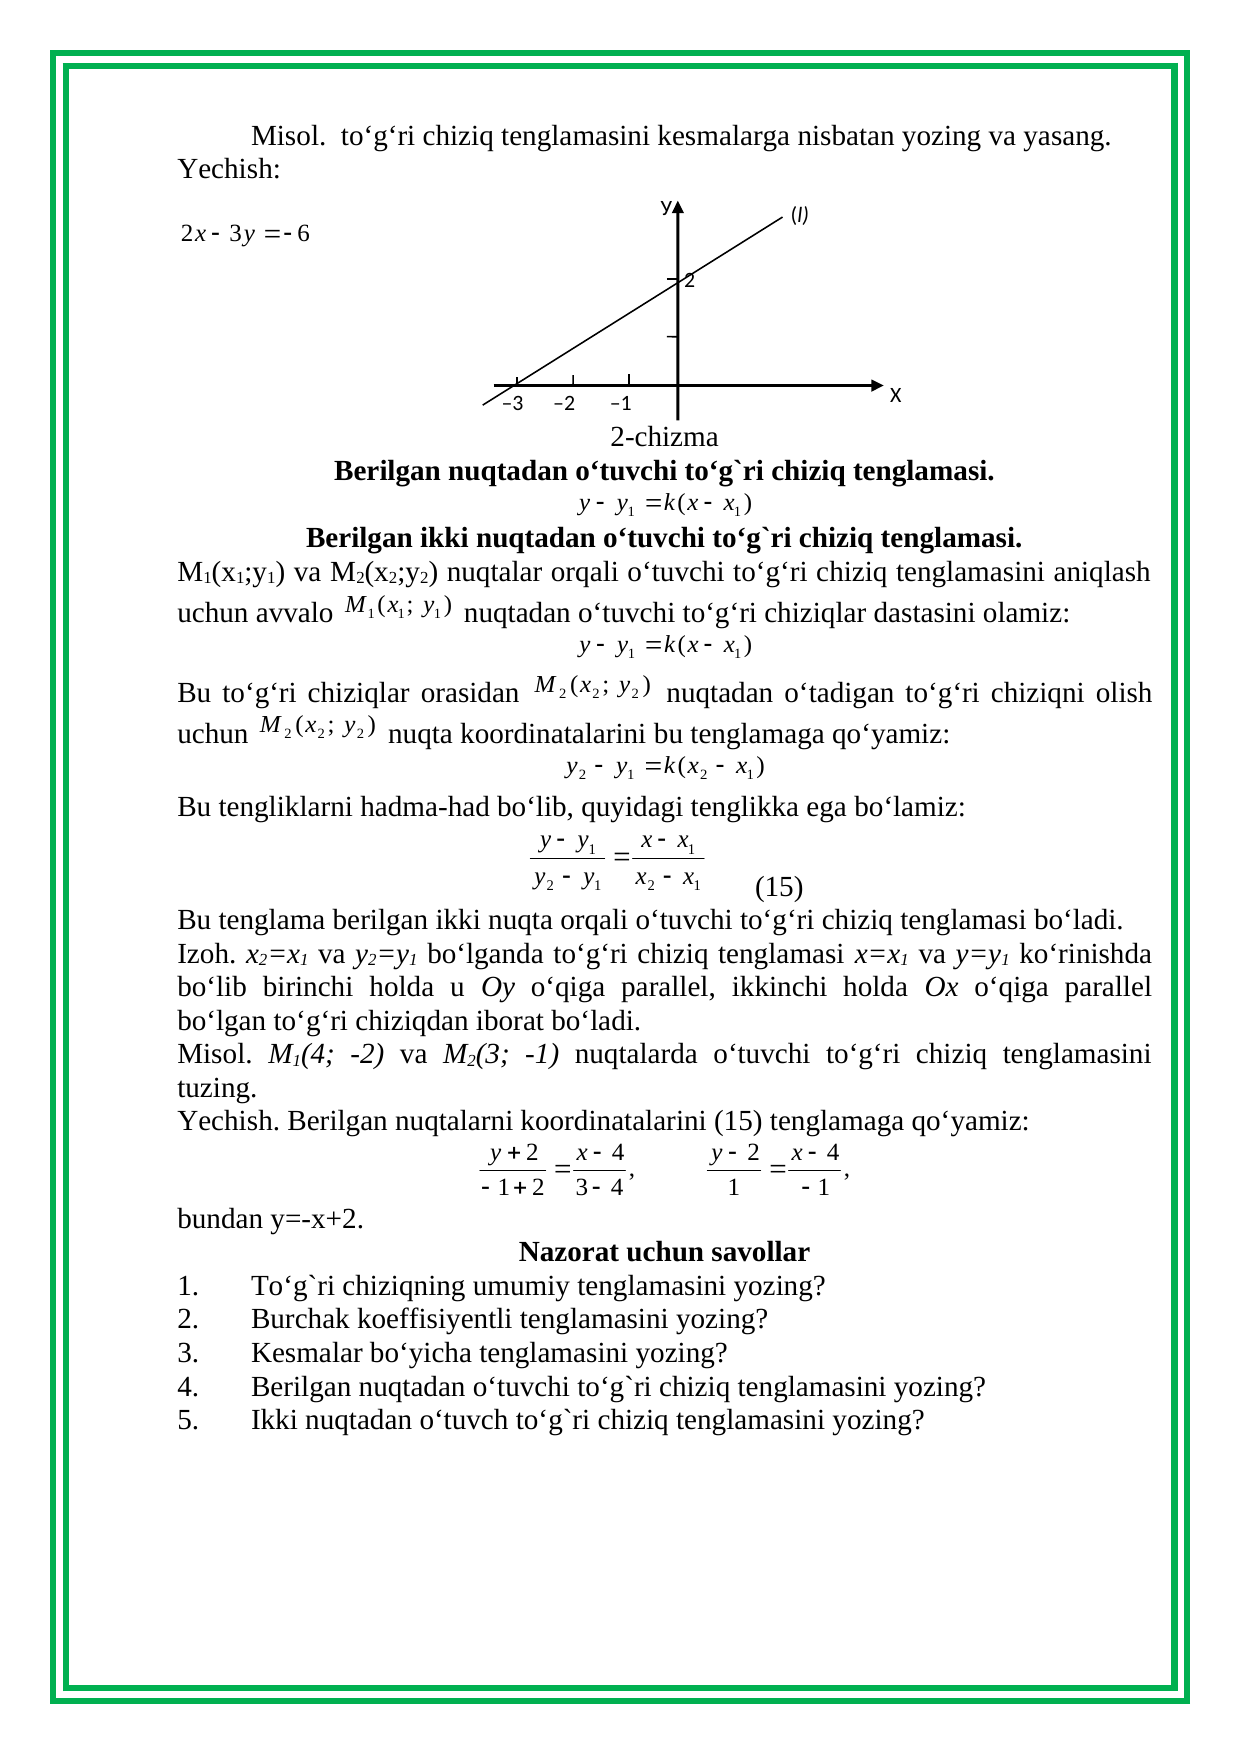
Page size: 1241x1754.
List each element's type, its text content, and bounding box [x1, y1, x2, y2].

text Bu tenglama berilgan ikki nuqta orqali oʻtuvchi toʻg‘ri chiziq tenglamasi boʻladi. [177, 902, 1152, 936]
text Misol. toʻg‘ri chiziq tenglamasini kesmalarga nisbatan yozing va yasang. [177, 118, 1152, 152]
list Kesmalar boʻyicha tenglamasini yozing? [177, 1335, 1152, 1369]
text Izoh. x2=x1 va y2=y1 boʻlganda toʻg‘ri chiziq tenglamasi x=x1 va y=y1 koʻrinishda boʻlib birinchi holda u Oy oʻqiga parallel, ikkinchi holda Ox oʻqiga parallel boʻlgan toʻg‘ri chiziqdan iborat boʻladi. [177, 936, 1152, 1036]
text Berilgan nuqtadan oʻtuvchi toʻg`ri chiziq tenglamasi. [177, 453, 1152, 486]
list Burchak koeffisiyentli tenglamasini yozing? [177, 1302, 1152, 1335]
text (15) [177, 822, 1152, 902]
text 2-chizma [177, 419, 1152, 453]
text Misol. M1(4; -2) va M2(3; -1) nuqtalarda oʻtuvchi toʻg‘ri chiziq tenglamasini tuzing. [177, 1036, 1152, 1103]
text bundan y=-x+2. [177, 1201, 1152, 1234]
text Bu tengliklarni hadma-had boʻlib, quyidagi tenglikka ega boʻlamiz: [177, 789, 1152, 822]
text Yechish. Berilgan nuqtalarni koordinatalarini (15) tenglamaga qoʻyamiz: [177, 1103, 1152, 1137]
list Berilgan nuqtadan oʻtuvchi toʻg`ri chiziq tenglamasini yozing? [177, 1369, 1152, 1402]
text Berilgan ikki nuqtadan oʻtuvchi toʻg`ri chiziq tenglamasi. [177, 521, 1152, 554]
list Ikki nuqtadan oʻtuvch toʻg`ri chiziq tenglamasini yozing? [177, 1402, 1152, 1436]
list Toʻg`ri chiziqning umumiy tenglamasini yozing? [177, 1268, 1152, 1302]
text Bu toʻg‘ri chiziqlar orasidan nuqtadan oʻtadigan toʻg‘ri chiziqni olish uchun nuqta koordinatalarini bu tenglamaga qoʻyamiz: [177, 668, 1152, 749]
text Yechish: [177, 152, 1152, 185]
text M1(x1;y1) va M2(x2;y2) nuqtalar orqali oʻtuvchi toʻg‘ri chiziq tenglamasini aniqlash uchun avvalo nuqtadan oʻtuvchi toʻg‘ri chiziqlar dastasini olamiz: [177, 554, 1152, 628]
text Nazorat uchun savollar [177, 1234, 1152, 1268]
